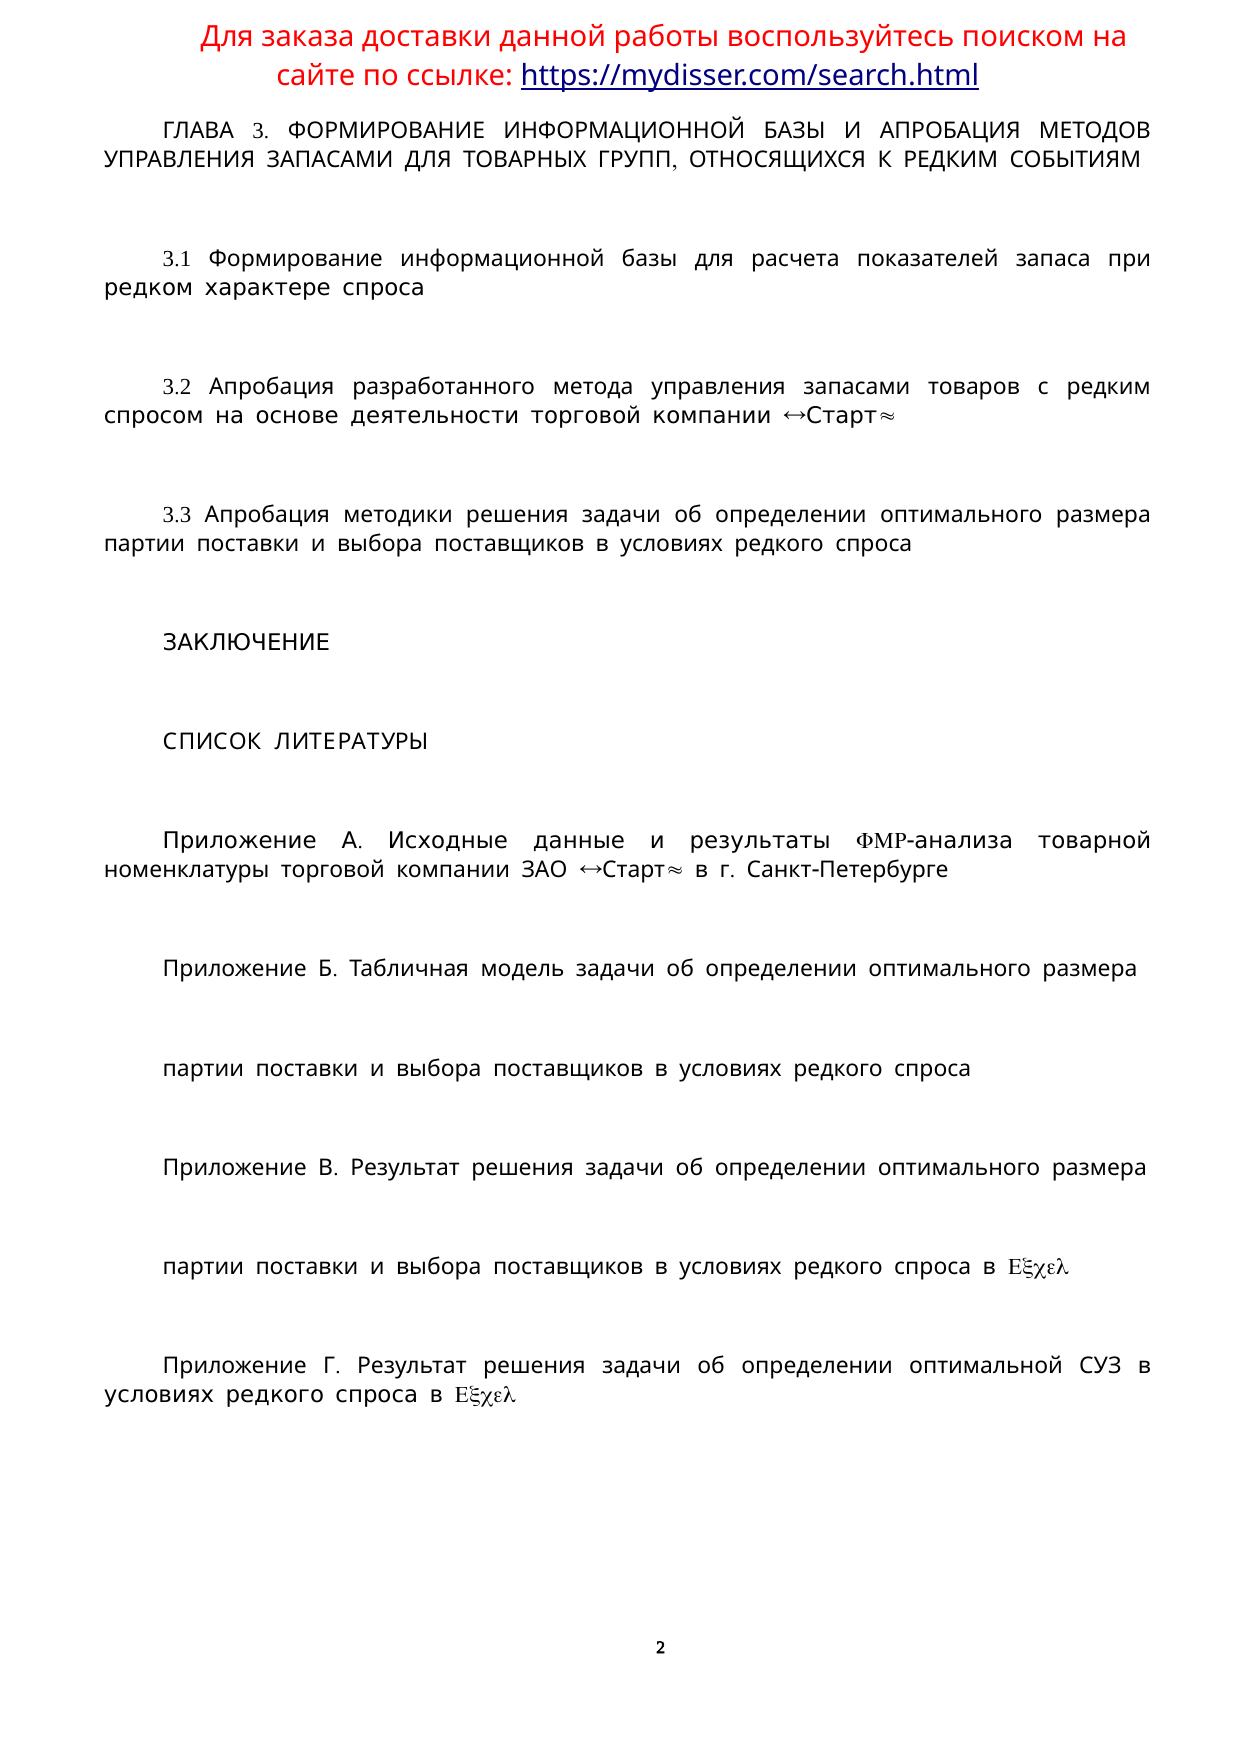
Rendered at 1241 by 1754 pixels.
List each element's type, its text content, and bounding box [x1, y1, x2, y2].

text 3.3 Апробация методики решения задачи об определении оптимального размера партии поставки и выбора поставщиков в условиях редкого спроса [103, 499, 1152, 556]
text Приложение В. Результат решения задачи об определении оптимального размера [103, 1151, 1152, 1180]
text ГЛАВА 3. ФОРМИРОВАНИЕ ИНФОРМАЦИОННОЙ БАЗЫ И АПРОБАЦИЯ МЕТОДОВ УПРАВЛЕНИЯ ЗАПАСАМИ ДЛЯ ТОВАРНЫХ ГРУПП, ОТНОСЯЩИХСЯ К РЕДКИМ СОБЫТИЯМ [103, 115, 1152, 172]
text СПИСОК ЛИТЕРАТУРЫ [103, 726, 1152, 754]
text партии поставки и выбора поставщиков в условиях редкого спроса в Excel [103, 1250, 1152, 1279]
text Приложение Б. Табличная модель задачи об определении оптимального размера [103, 953, 1152, 982]
text Приложение А. Исходные данные и результаты FMR-анализа товарной номенклатуры торговой компании ЗАО «Старт» в г. Санкт-Петербурге [103, 825, 1152, 882]
text 3.2 Апробация разработанного метода управления запасами товаров с редким спросом на основе деятельности торговой компании «Старт» [103, 371, 1152, 428]
text Приложение Г. Результат решения задачи об определении оптимальной СУЗ в условиях редкого спроса в Excel [103, 1349, 1152, 1407]
text партии поставки и выбора поставщиков в условиях редкого спроса [103, 1052, 1152, 1081]
text ЗАКЛЮЧЕНИЕ [103, 627, 1152, 655]
text 3.1 Формирование информационной базы для расчета показателей запаса при редком характере спроса [103, 243, 1152, 300]
